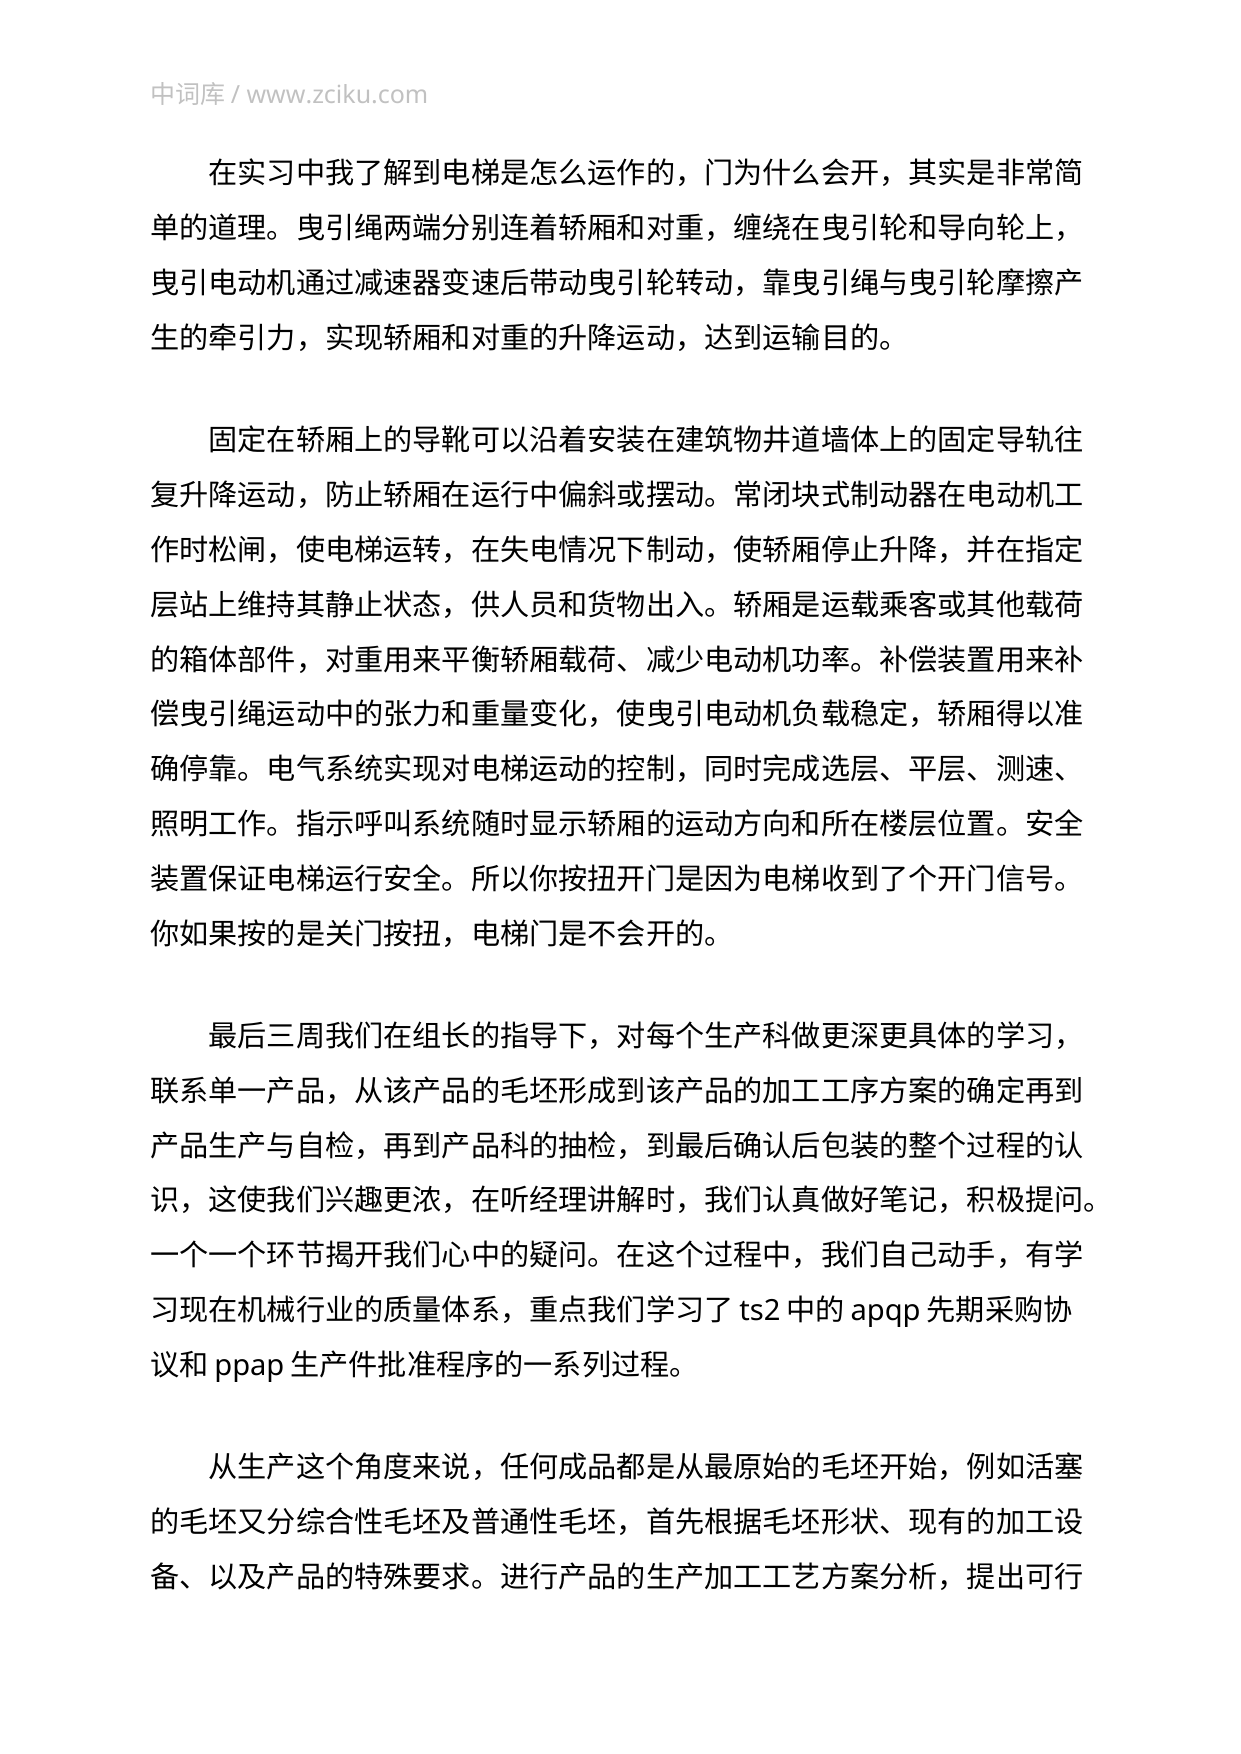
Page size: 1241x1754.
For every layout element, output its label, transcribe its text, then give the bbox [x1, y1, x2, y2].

text 在实习中我了解到电梯是怎么运作的，门为什么会开，其实是非常简单的道理。曳引绳两端分别连着轿厢和对重，缠绕在曳引轮和导向轮上，曳引电动机通过减速器变速后带动曳引轮转动，靠曳引绳与曳引轮摩擦产生的牵引力，实现轿厢和对重的升降运动，达到运输目的。 [150, 150, 1090, 357]
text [150, 1444, 1090, 1596]
text 最后三周我们在组长的指导下，对每个生产科做更深更具体的学习，联系单一产品，从该产品的毛坯形成到该产品的加工工序方案的确定再到产品生产与自检，再到产品科的抽检，到最后确认后包装的整个过程的认识，这使我们兴趣更浓，在听经理讲解时，我们认真做好笔记，积极提问。一个一个环节揭开我们心中的疑问。在这个过程中，我们自己动手，有学习现在机械行业的质量体系，重点我们学习了ts2中的apqp先期采购协议和ppap生产件批准程序的一系列过程。 [150, 1012, 1090, 1384]
text 固定在轿厢上的导靴可以沿着安装在建筑物井道墙体上的固定导轨往复升降运动，防止轿厢在运行中偏斜或摆动。常闭块式制动器在电动机工作时松闸，使电梯运转，在失电情况下制动，使轿厢停止升降，并在指定层站上维持其静止状态，供人员和货物出入。轿厢是运载乘客或其他载荷的箱体部件，对重用来平衡轿厢载荷、减少电动机功率。补偿装置用来补偿曳引绳运动中的张力和重量变化，使曳引电动机负载稳定，轿厢得以准确停靠。电气系统实现对电梯运动的控制，同时完成选层、平层、测速、照明工作。指示呼叫系统随时显示轿厢的运动方向和所在楼层位置。安全装置保证电梯运行安全。所以你按扭开门是因为电梯收到了个开门信号。你如果按的是关门按扭，电梯门是不会开的。 [150, 416, 1090, 953]
